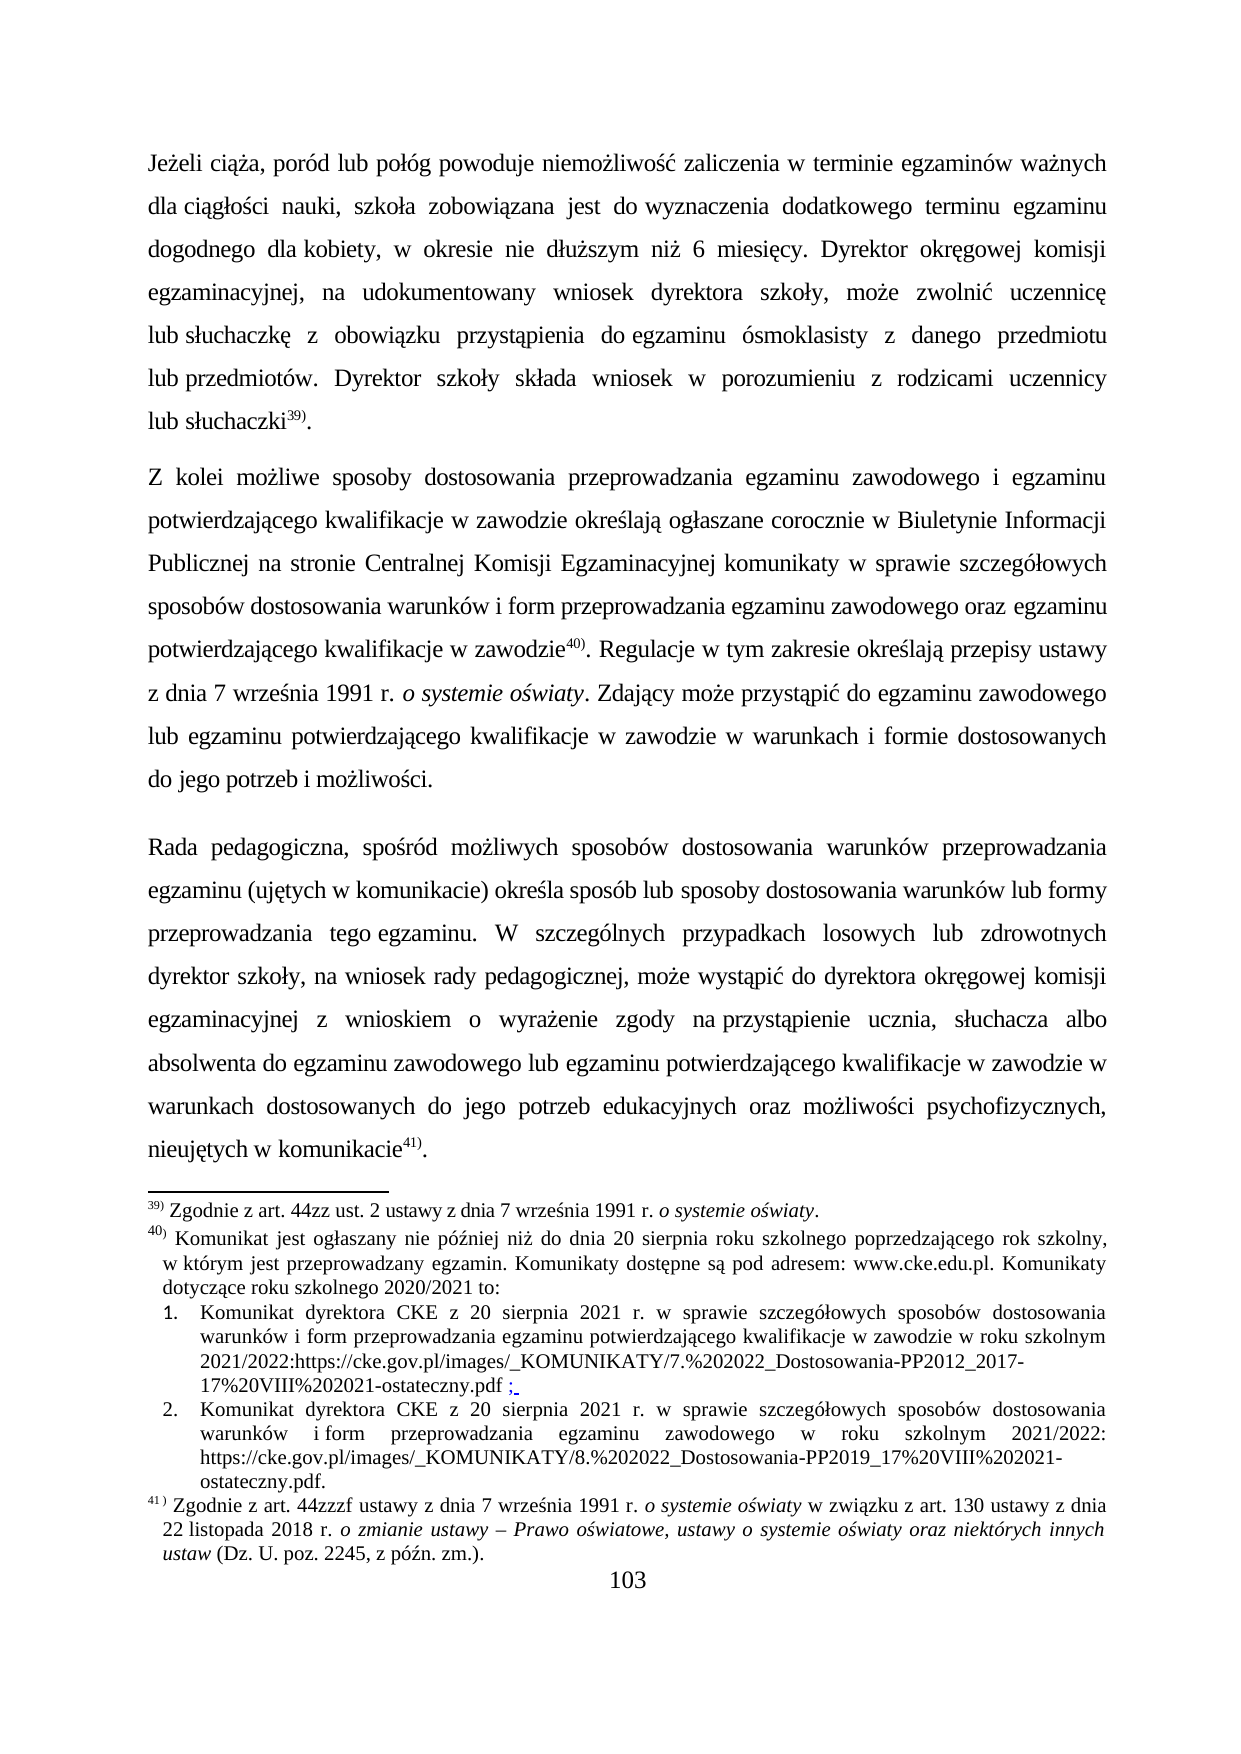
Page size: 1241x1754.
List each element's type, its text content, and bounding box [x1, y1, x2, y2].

text Jeżeli ciąża, poród lub połóg powoduje niemożliwość zaliczenia w terminie egzaminów ważnych dla ciągłości nauki, szkoła zobowiązana jest do wyznaczenia dodatkowego terminu egzaminu dogodnego dla kobiety, w okresie nie dłuższym niż 6 miesięcy. Dyrektor okręgowej komisji egzaminacyjnej, na udokumentowany wniosek dyrektora szkoły, może zwolnić uczennicę lub słuchaczkę z obowiązku przystąpienia do egzaminu ósmoklasisty z danego przedmiotu lub przedmiotów. Dyrektor szkoły składa wniosek w porozumieniu z rodzicami uczennicy lub słuchaczki). [148, 148, 1107, 435]
text Rada pedagogiczna, spośród możliwych sposobów dostosowania warunków przeprowadzania egzaminu (ujętych w komunikacie) określa sposób lub sposoby dostosowania warunków lub formy przeprowadzania tego egzaminu. W szczególnych przypadkach losowych lub zdrowotnych dyrektor szkoły, na wniosek rady pedagogicznej, może wystąpić do dyrektora okręgowej komisji egzaminacyjnej z wnioskiem o wyrażenie zgody na przystąpienie ucznia, słuchacza albo absolwenta do egzaminu zawodowego lub egzaminu potwierdzającego kwalifikacje w zawodzie w warunkach dostosowanych do jego potrzeb edukacyjnych oraz możliwości psychofizycznych, nieujętych w komunikacie). [148, 832, 1107, 1163]
text Z kolei możliwe sposoby dostosowania przeprowadzania egzaminu zawodowego i egzaminu potwierdzającego kwalifikacje w zawodzie określają ogłaszane corocznie w Biuletynie Informacji Publicznej na stronie Centralnej Komisji Egzaminacyjnej komunikaty w sprawie szczegółowych sposobów dostosowania warunków i form przeprowadzania egzaminu zawodowego oraz egzaminu potwierdzającego kwalifikacje w zawodzie). Regulacje w tym zakresie określają przepisy ustawy z dnia 7 września 1991 r. o systemie oświaty. Zdający może przystąpić do egzaminu zawodowego lub egzaminu potwierdzającego kwalifikacje w zawodzie w warunkach i formie dostosowanych do jego potrzeb i możliwości. [148, 462, 1107, 793]
